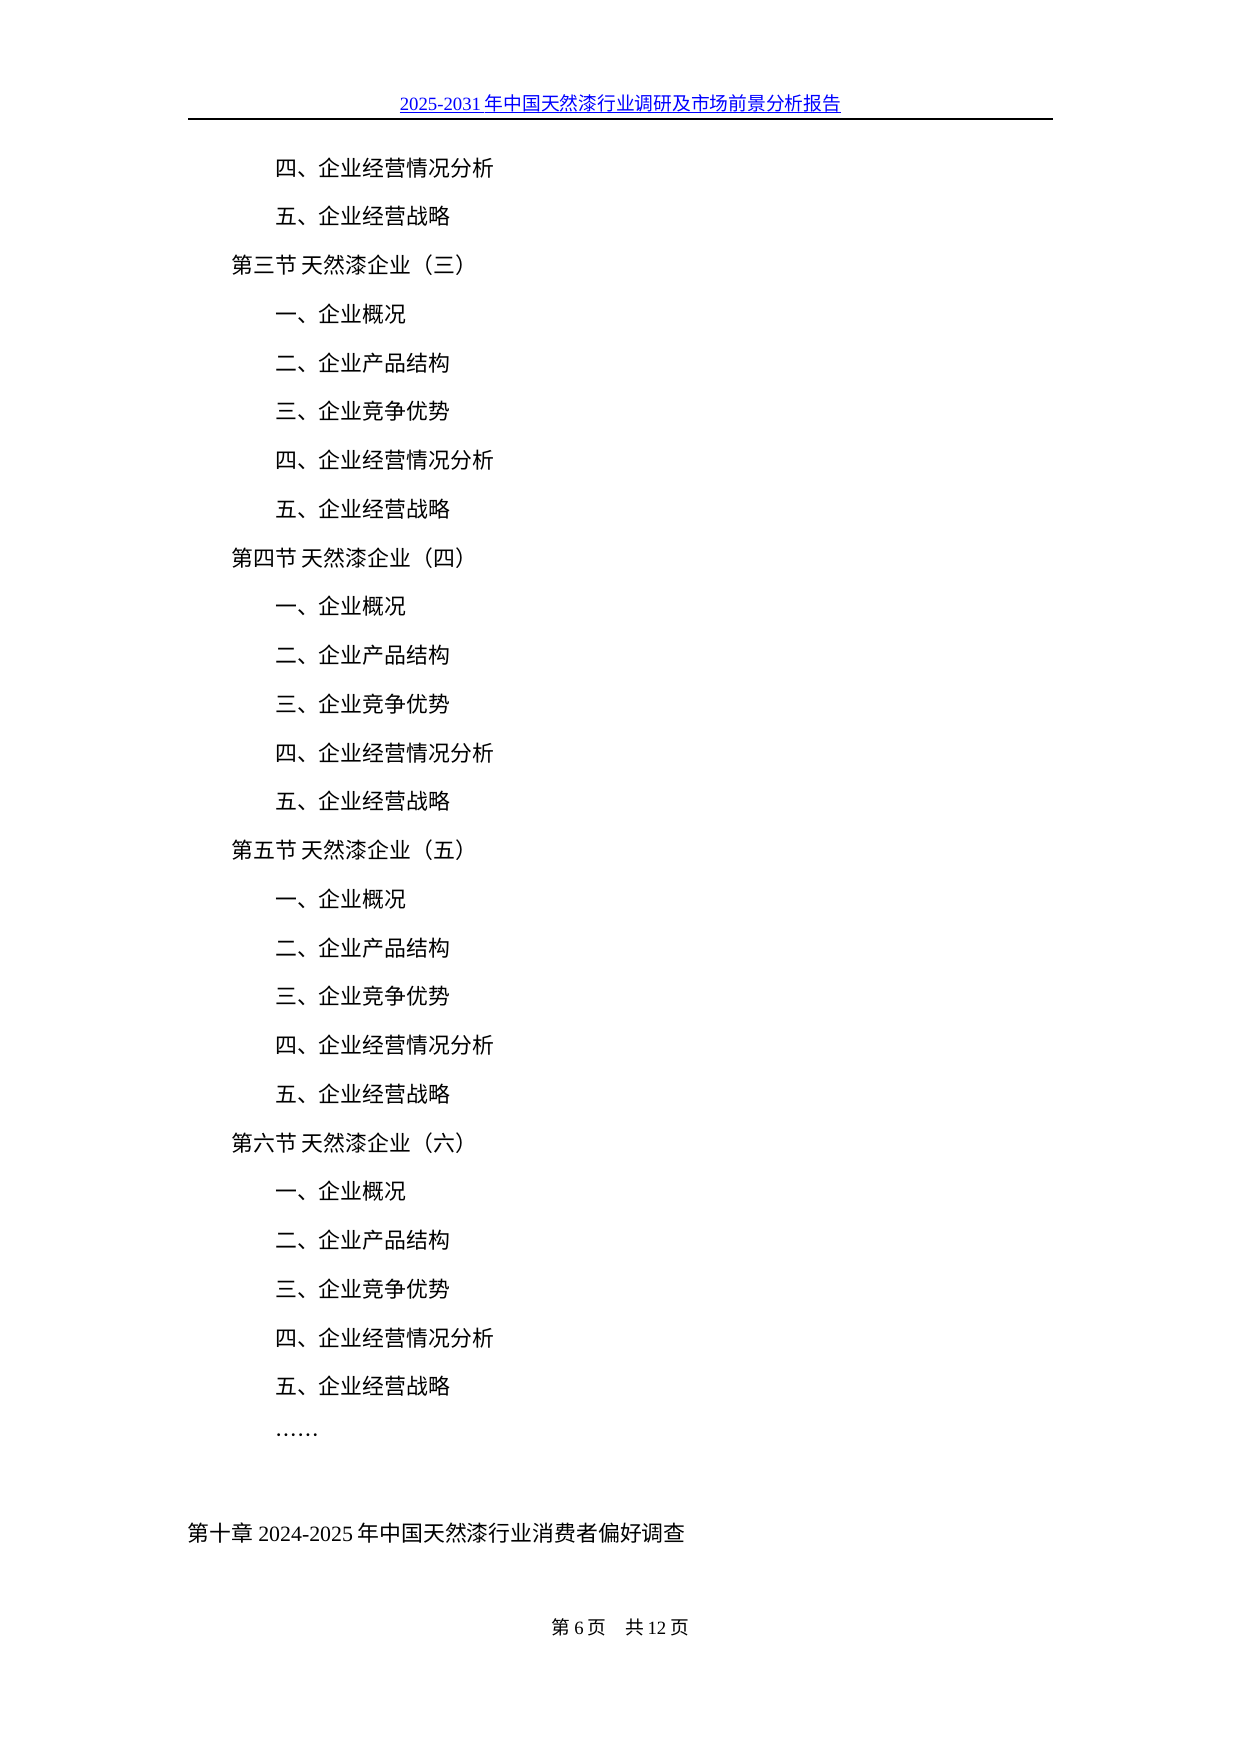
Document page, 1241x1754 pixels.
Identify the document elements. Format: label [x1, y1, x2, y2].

text [187, 150, 1053, 1548]
